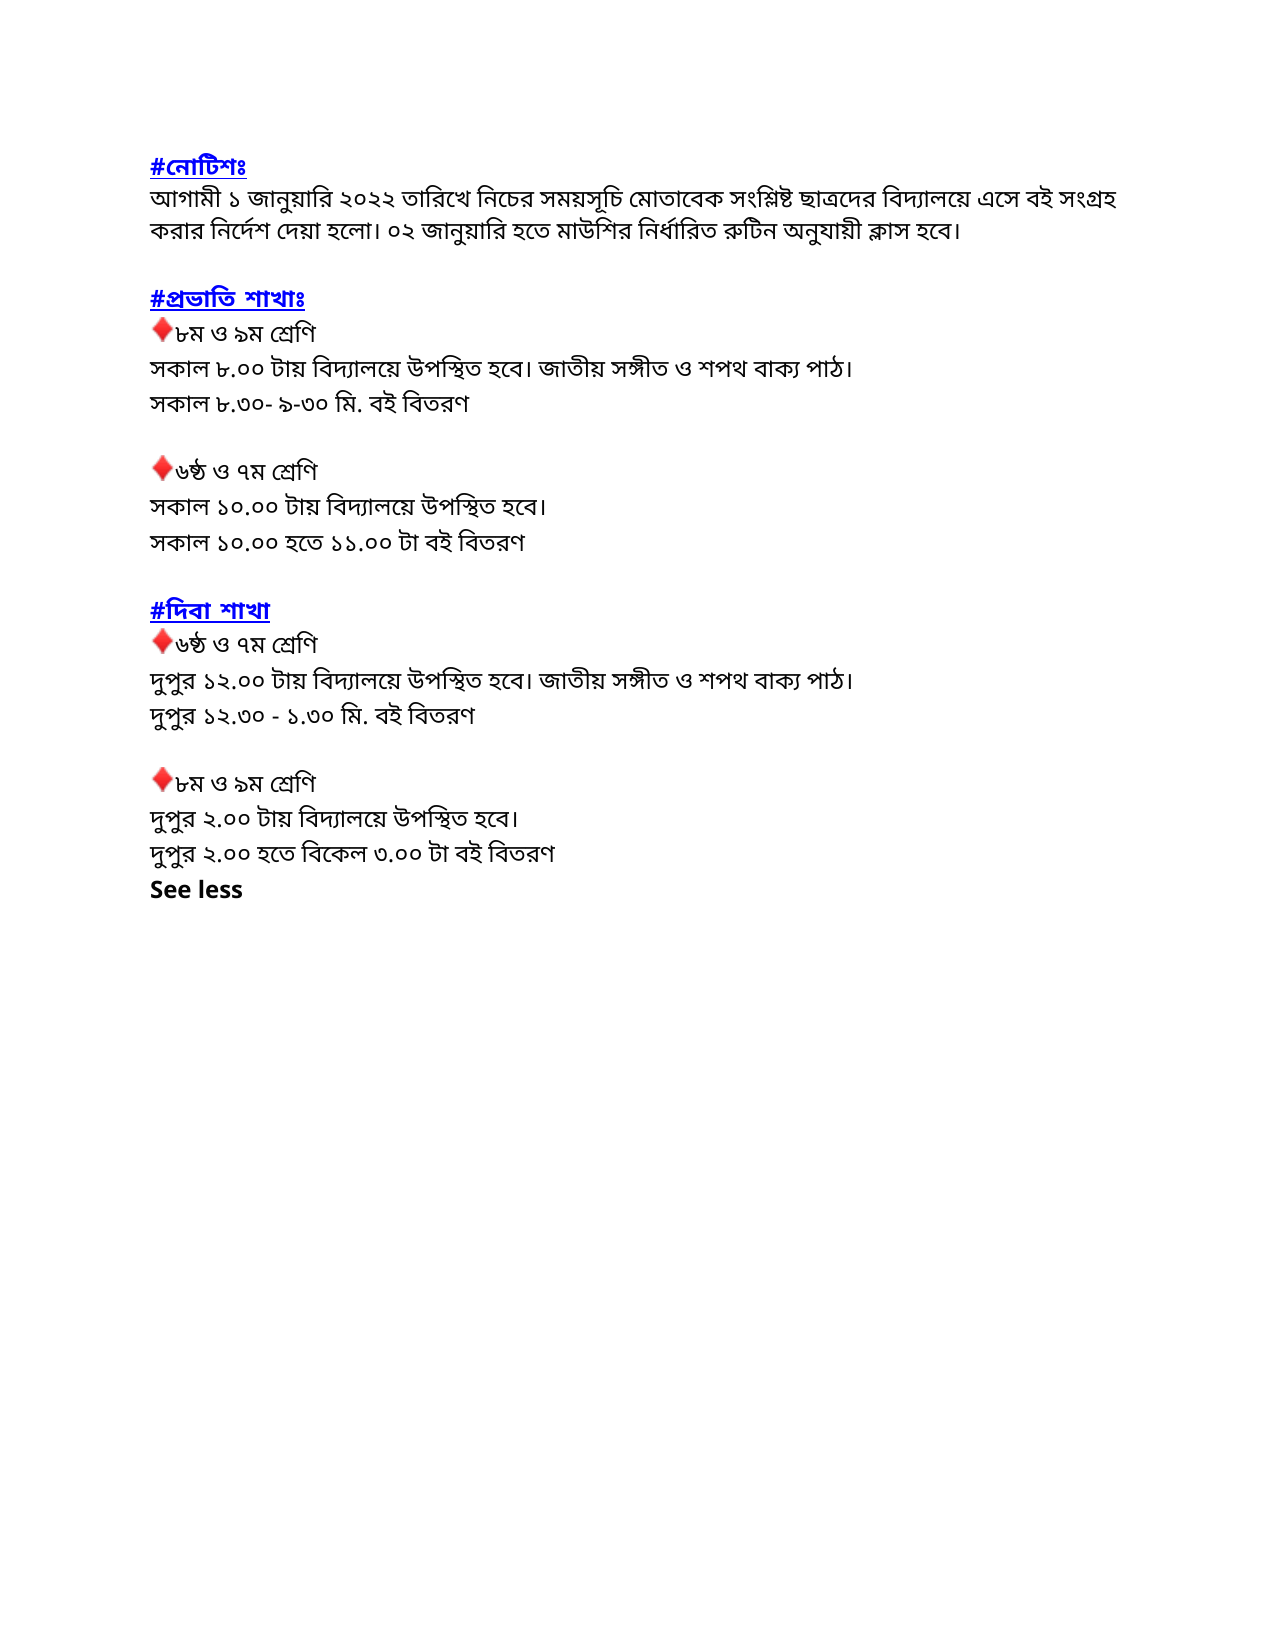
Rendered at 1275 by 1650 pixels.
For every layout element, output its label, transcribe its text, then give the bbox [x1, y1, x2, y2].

picture [150, 628, 175, 654]
picture [150, 317, 175, 342]
picture [150, 767, 175, 792]
text #নোটিশঃ আগামী ১ জানুয়ারি ২০২২ তারিখে নিচের সময়সূচি মোতাবেক সংশ্লিষ্ট ছাত্রদের বিদ্যালয়ে এসে বই সংগ্রহ করার নির্দেশ দেয়া হলো। ০২ জানুয়ারি হতে মাউশির নির্ধারিত রুটিন অনুযায়ী ক্লাস হবে। #প্রভাতি_শাখাঃ ৮ম ও ৯ম শ্রেণি সকাল ৮.০০ টায় বিদ্যালয়ে উপস্থিত হবে। জাতীয় সঙ্গীত ও শপথ বাক্য পাঠ। সকাল ৮.৩০- ৯-৩০ মি. বই বিতরণ ৬ষ্ঠ ও ৭ম শ্রেণি সকাল ১০.০০ টায় বিদ্যালয়ে উপস্থিত হবে। সকাল ১০.০০ হতে ১১.০০ টা বই বিতরণ #দিবা_শাখা ৬ষ্ঠ ও ৭ম শ্রেণি দুপুর ১২.০০ টায় বিদ্যালয়ে উপস্থিত হবে। জাতীয় সঙ্গীত ও শপথ বাক্য পাঠ। দুপুর ১২.৩০ - ১.৩০ মি. বই বিতরণ ৮ম ও ৯ম শ্রেণি দুপুর ২.০০ টায় বিদ্যালয়ে উপস্থিত হবে। দুপুর ২.০০ হতে বিকেল ৩.০০ টা বই বিতরণ [150, 150, 1125, 873]
text See less [150, 873, 1125, 905]
picture [150, 455, 175, 481]
